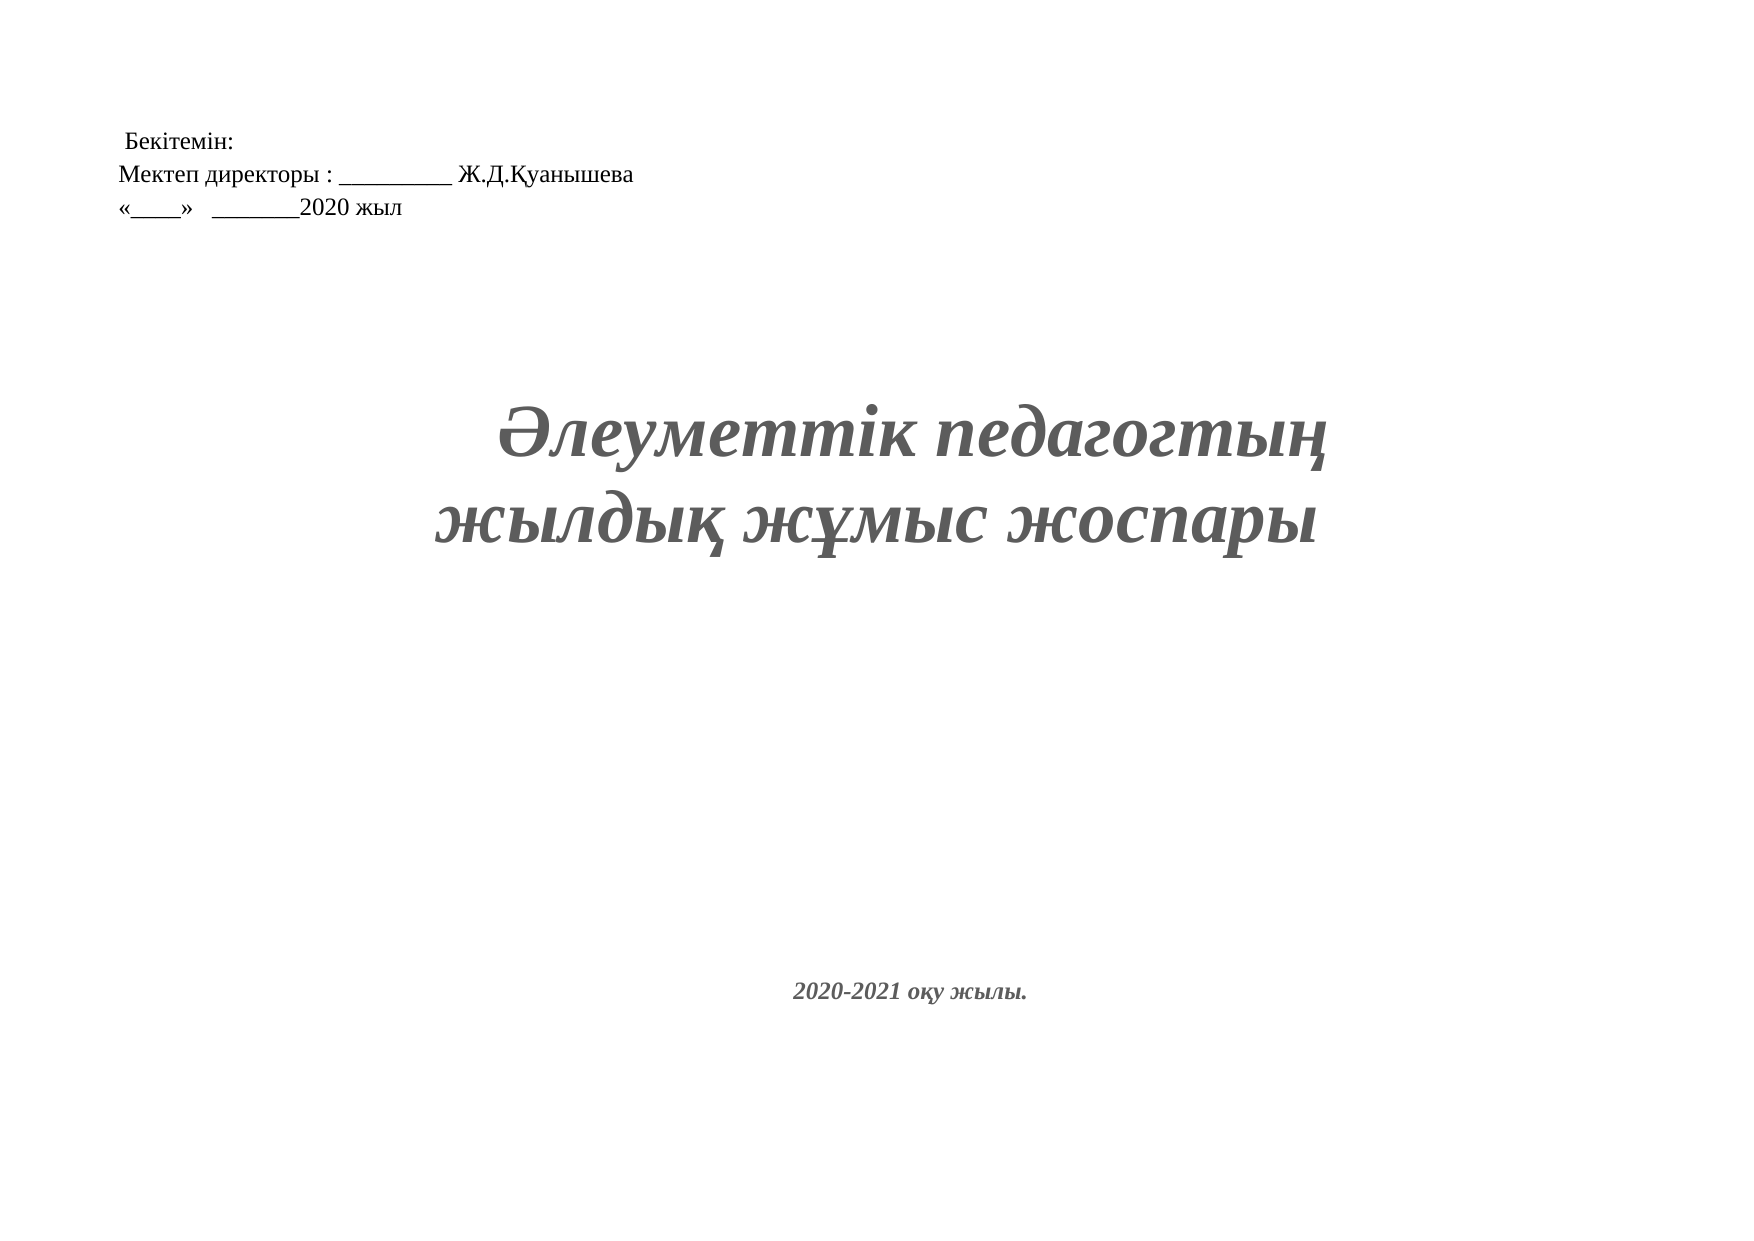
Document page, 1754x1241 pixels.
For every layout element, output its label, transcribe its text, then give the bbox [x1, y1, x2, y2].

text Бекітемін: Мектеп директоры : _________ Ж.Д.Қуанышева «____» _______2020 жыл [118, 126, 1636, 221]
text 2020-2021 оқу жылы. [118, 968, 1636, 1005]
text Әлеуметтік педагогтың жылдық жұмыс жоспары [118, 386, 1636, 559]
